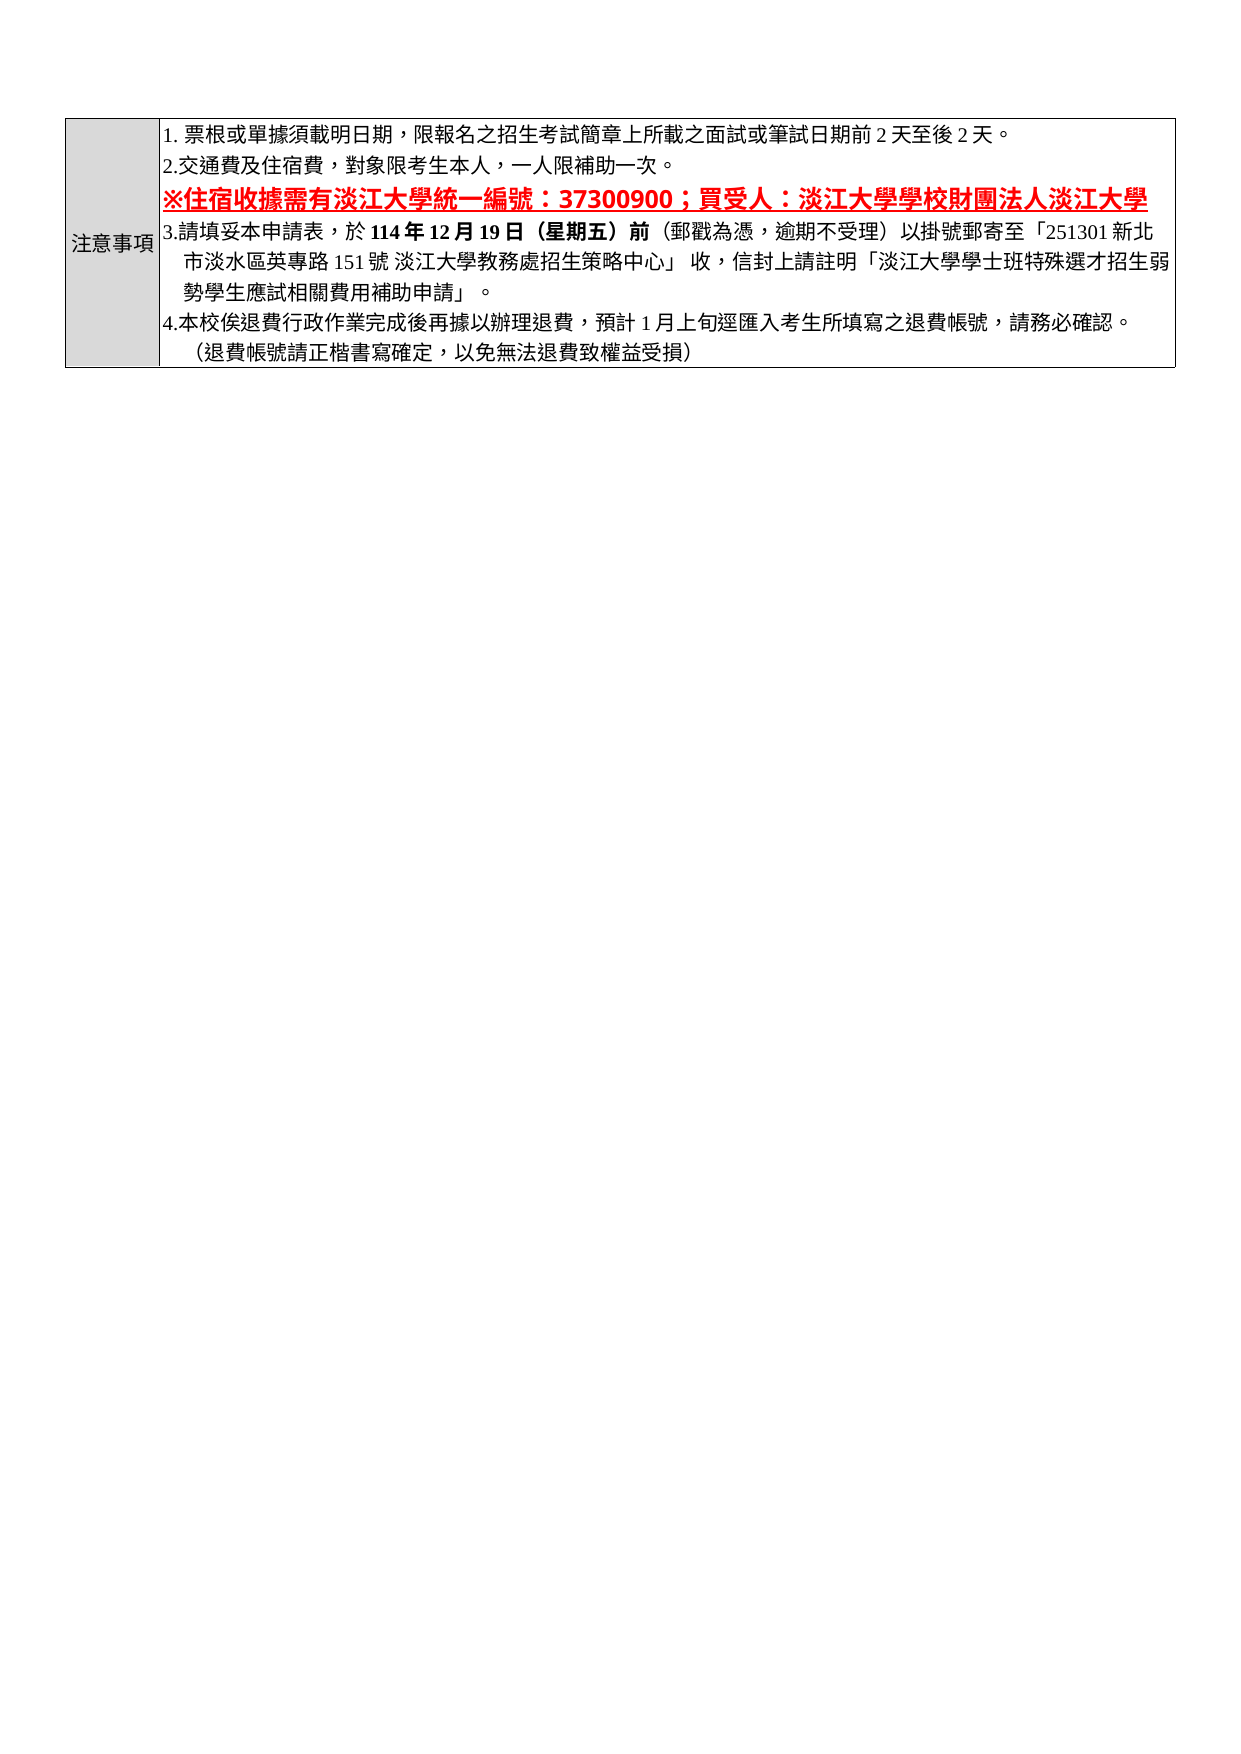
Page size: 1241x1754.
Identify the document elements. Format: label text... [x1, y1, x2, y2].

table_cell 1. 票根或單據須載明日期，限報名之招生考試簡章上所載之面試或筆試日期前2天至後2天。 2.交通費及住宿費，對象限考生本人，一人限補助一次。 ※住宿收據需有淡江大學統一編號：37300900；買受人：淡江大學學校財團法人淡江大學 3.請填妥本申請表，於114年12月19日（星期五）前（郵戳為憑，逾期不受理）以掛號郵寄至「251301新北市淡水區英專路151號 淡江大學教務處招生策略中心」 收，信封上請註明「淡江大學學士班特殊選才招生弱勢學生應試相關費用補助申請」。 4.本校俟退費行政作業完成後再據以辦理退費，預計1月上旬逕匯入考生所填寫之退費帳號，請務必確認。（退費帳號請正楷書寫確定，以免無法退費致權益受損） [160, 119, 1175, 366]
table_cell 注意事項 [66, 119, 159, 366]
